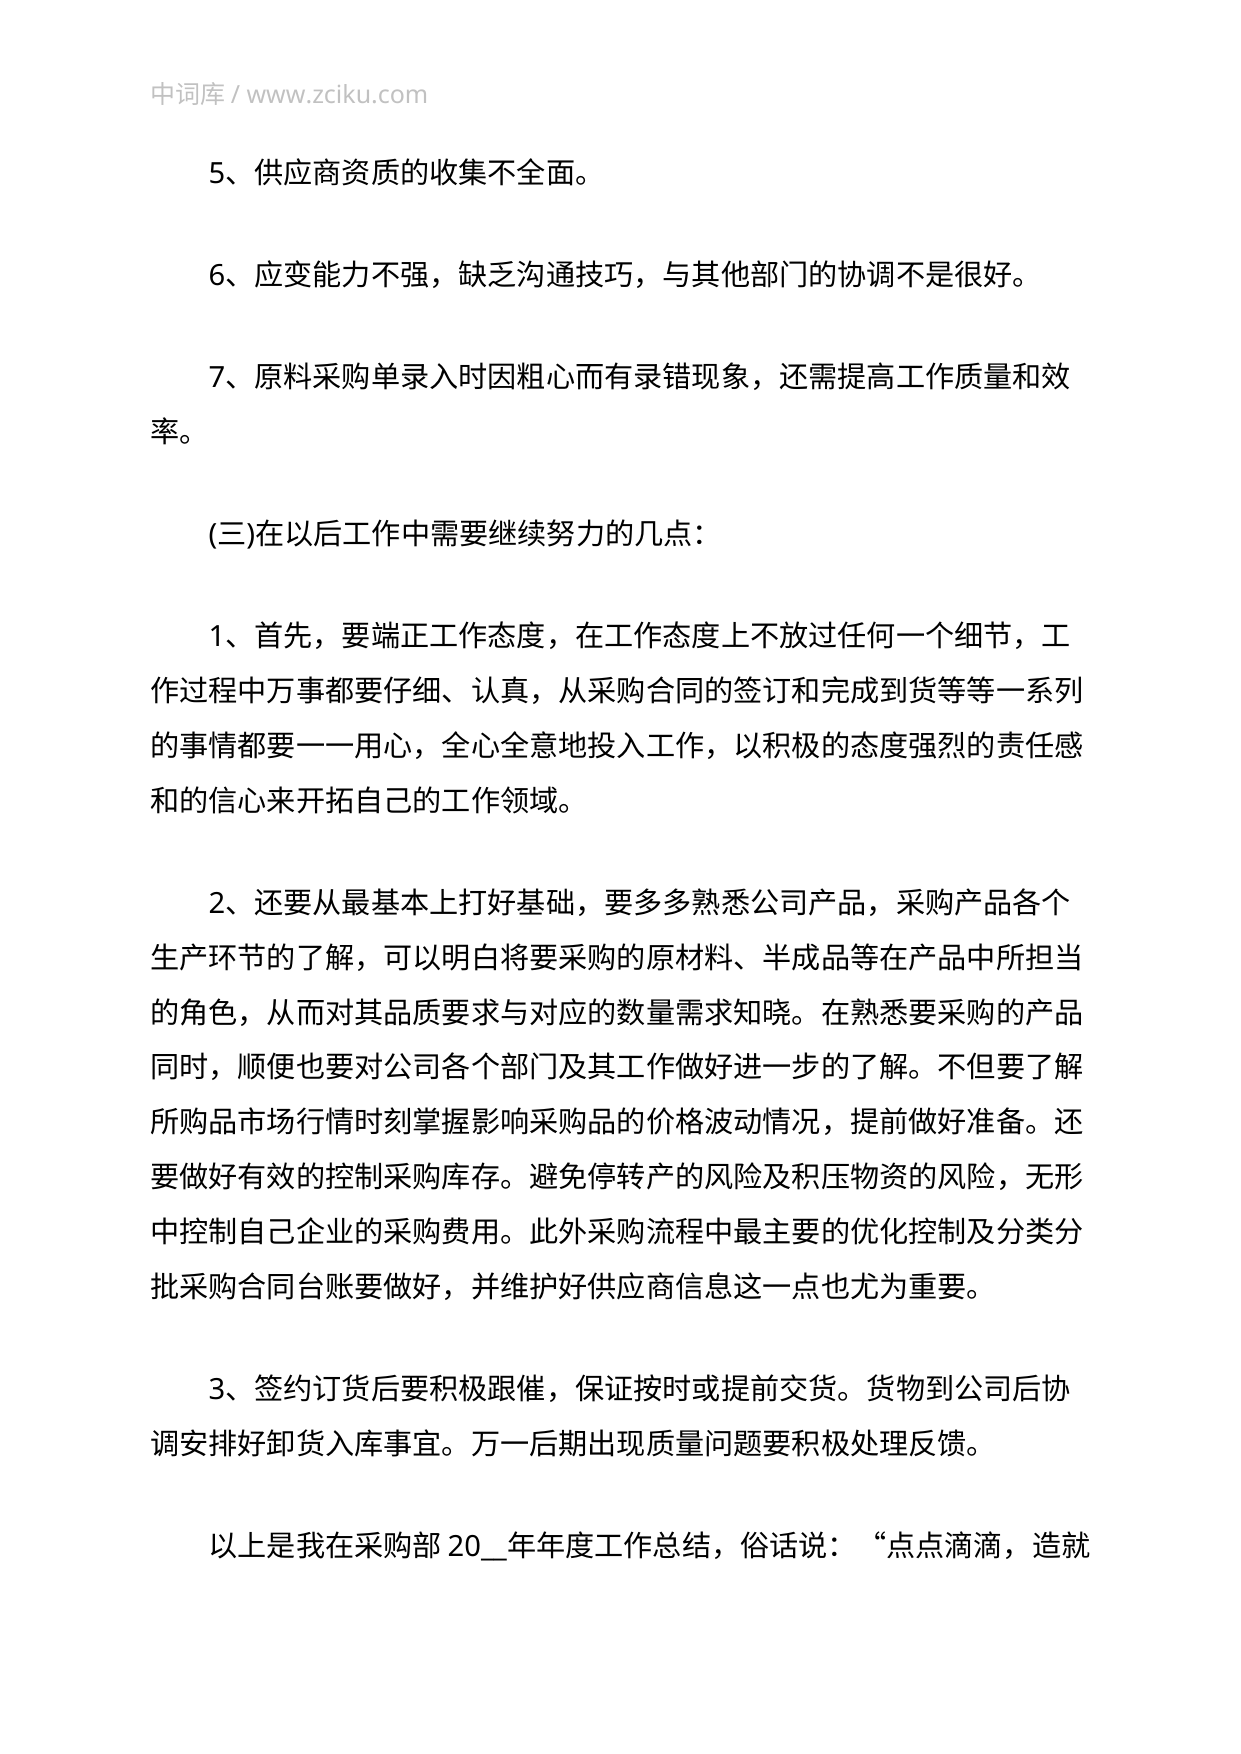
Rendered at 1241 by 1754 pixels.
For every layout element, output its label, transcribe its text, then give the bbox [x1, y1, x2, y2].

text 5、供应商资质的收集不全面。 [150, 150, 1090, 192]
text 2、还要从最基本上打好基础，要多多熟悉公司产品，采购产品各个生产环节的了解，可以明白将要采购的原材料、半成品等在产品中所担当的角色，从而对其品质要求与对应的数量需求知晓。在熟悉要采购的产品同时，顺便也要对公司各个部门及其工作做好进一步的了解。不但要了解所购品市场行情时刻掌握影响采购品的价格波动情况，提前做好准备。还要做好有效的控制采购库存。避免停转产的风险及积压物资的风险，无形中控制自己企业的采购费用。此外采购流程中最主要的优化控制及分类分批采购合同台账要做好，并维护好供应商信息这一点也尤为重要。 [150, 879, 1090, 1306]
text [150, 1522, 1090, 1564]
text 6、应变能力不强，缺乏沟通技巧，与其他部门的协调不是很好。 [150, 252, 1090, 294]
text (三)在以后工作中需要继续努力的几点： [150, 511, 1090, 553]
text 1、首先，要端正工作态度，在工作态度上不放过任何一个细节，工作过程中万事都要仔细、认真，从采购合同的签订和完成到货等等一系列的事情都要一一用心，全心全意地投入工作，以积极的态度强烈的责任感和的信心来开拓自己的工作领域。 [150, 613, 1090, 820]
text 7、原料采购单录入时因粗心而有录错现象，还需提高工作质量和效率。 [150, 354, 1090, 451]
text 3、签约订货后要积极跟催，保证按时或提前交货。货物到公司后协调安排好卸货入库事宜。万一后期出现质量问题要积极处理反馈。 [150, 1365, 1090, 1463]
